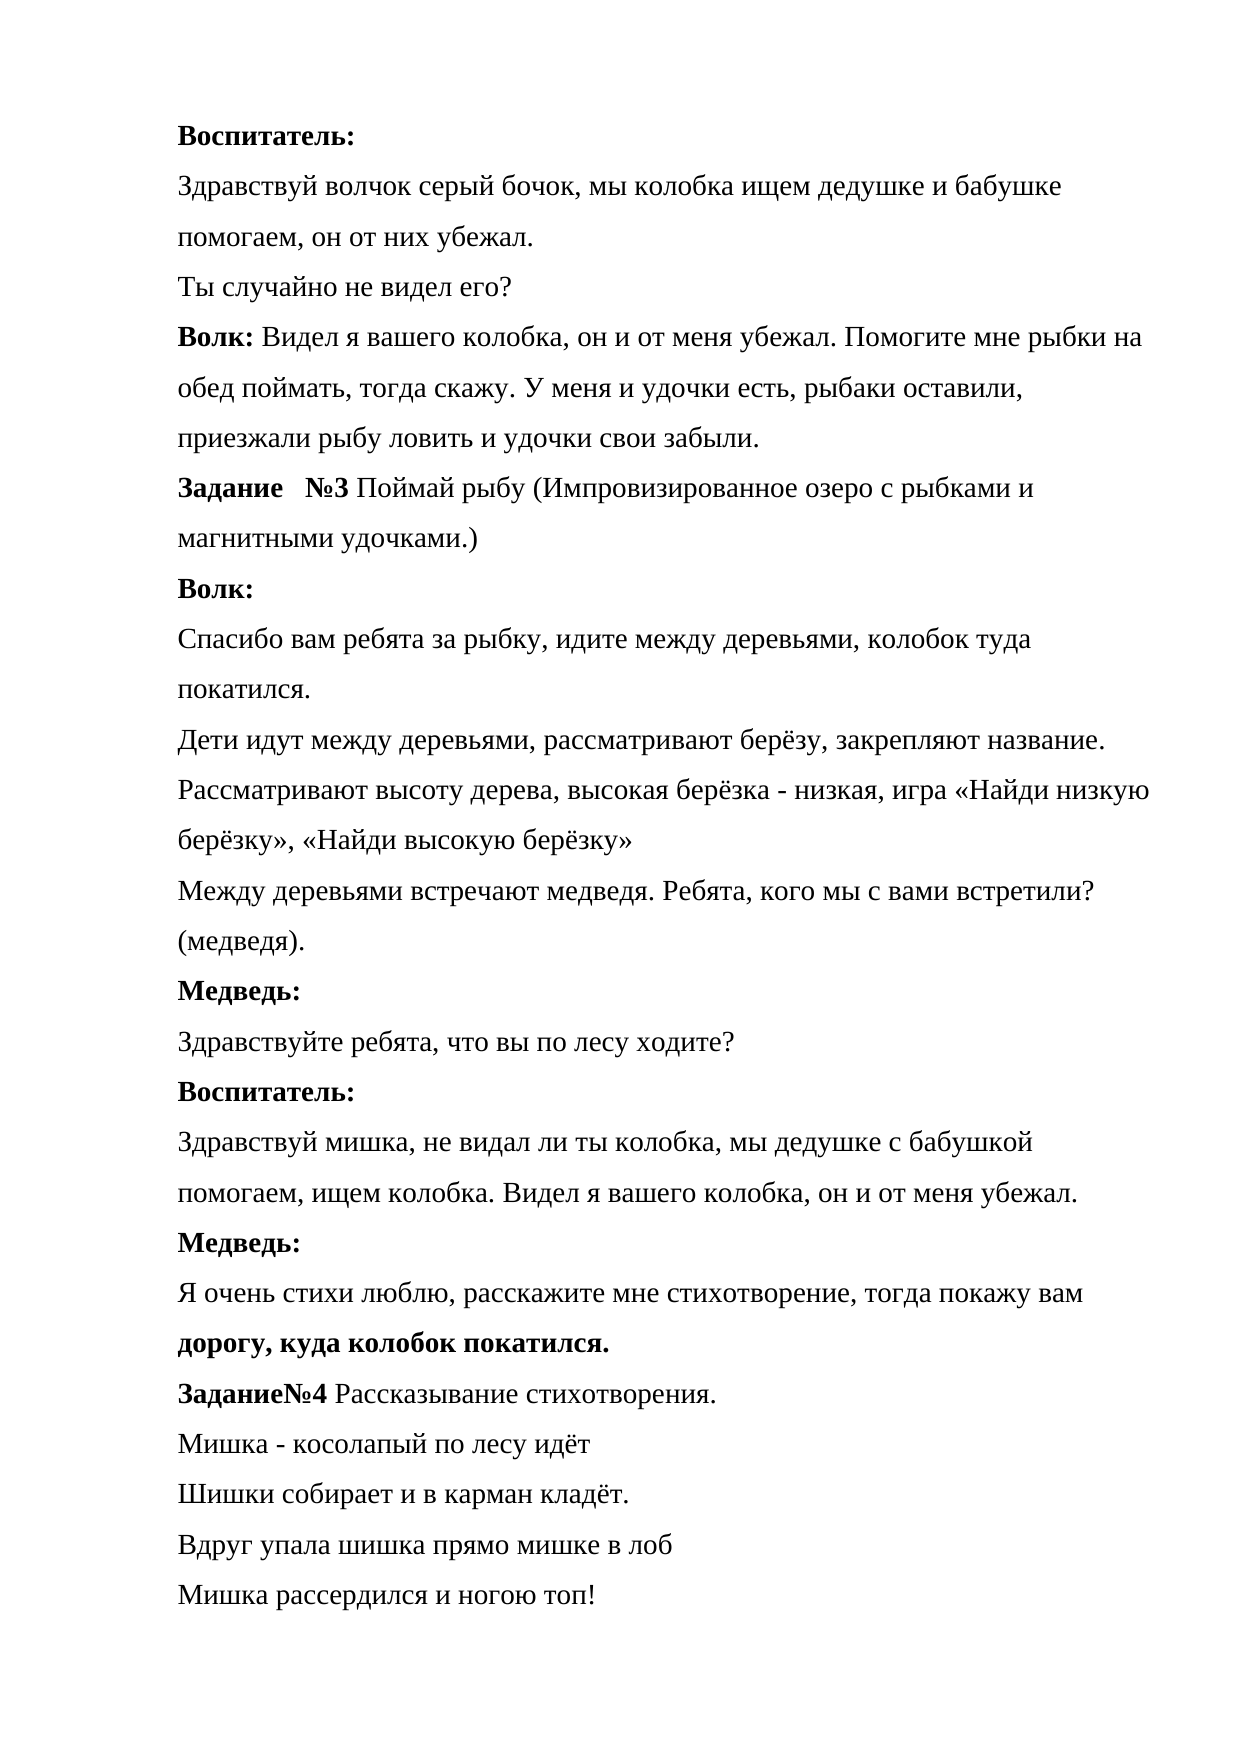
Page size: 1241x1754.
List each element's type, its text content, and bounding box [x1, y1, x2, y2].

text Здравствуй мишка, не видал ли ты колобка, мы дедушке с бабушкой помогаем, ищем колобка. Видел я вашего колобка, он и от меня убежал. [177, 1124, 1152, 1208]
text Медведь: [177, 1225, 1152, 1258]
text Задание№4 Рассказывание стихотворения. [177, 1376, 1152, 1409]
text Шишки собирает и в карман кладёт. [177, 1477, 1152, 1510]
text Спасибо вам ребята за рыбку, идите между деревьями, колобок туда покатился. [177, 621, 1152, 705]
text Вдруг упала шишка прямо мишке в лоб [177, 1527, 1152, 1560]
text Здравствуй волчок серый бочок, мы колобка ищем дедушке и бабушке помогаем, он от них убежал. [177, 168, 1152, 252]
text Ты случайно не видел его? [177, 269, 1152, 303]
text Медведь: [177, 973, 1152, 1007]
text (медведя). [177, 923, 1152, 957]
text Между деревьями встречают медведя. Ребята, кого мы с вами встретили? [177, 873, 1152, 906]
text Мишка - косолапый по лесу идёт [177, 1426, 1152, 1460]
text Воспитатель: [177, 1074, 1152, 1108]
text Здравствуйте ребята, что вы по лесу ходите? [177, 1024, 1152, 1057]
text Мишка рассердился и ногою топ! [177, 1577, 1152, 1611]
text Волк: [177, 571, 1152, 604]
text Волк: Видел я вашего колобка, он и от меня убежал. Помогите мне рыбки на обед поймать, тогда скажу. У меня и удочки есть, рыбаки оставили, приезжали рыбу ловить и удочки свои забыли. [177, 319, 1152, 453]
text Задание №3 Поймай рыбу (Импровизированное озеро с рыбками и магнитными удочками.) [177, 470, 1152, 554]
text Дети идут между деревьями, рассматривают берёзу, закрепляют название. [177, 722, 1152, 755]
text Воспитатель: [177, 118, 1152, 152]
text Я очень стихи люблю, расскажите мне стихотворение, тогда покажу вам дорогу, куда колобок покатился. [177, 1275, 1152, 1359]
text Рассматривают высоту дерева, высокая берёзка - низкая, игра «Найди низкую берёзку», «Найди высокую берёзку» [177, 772, 1152, 856]
